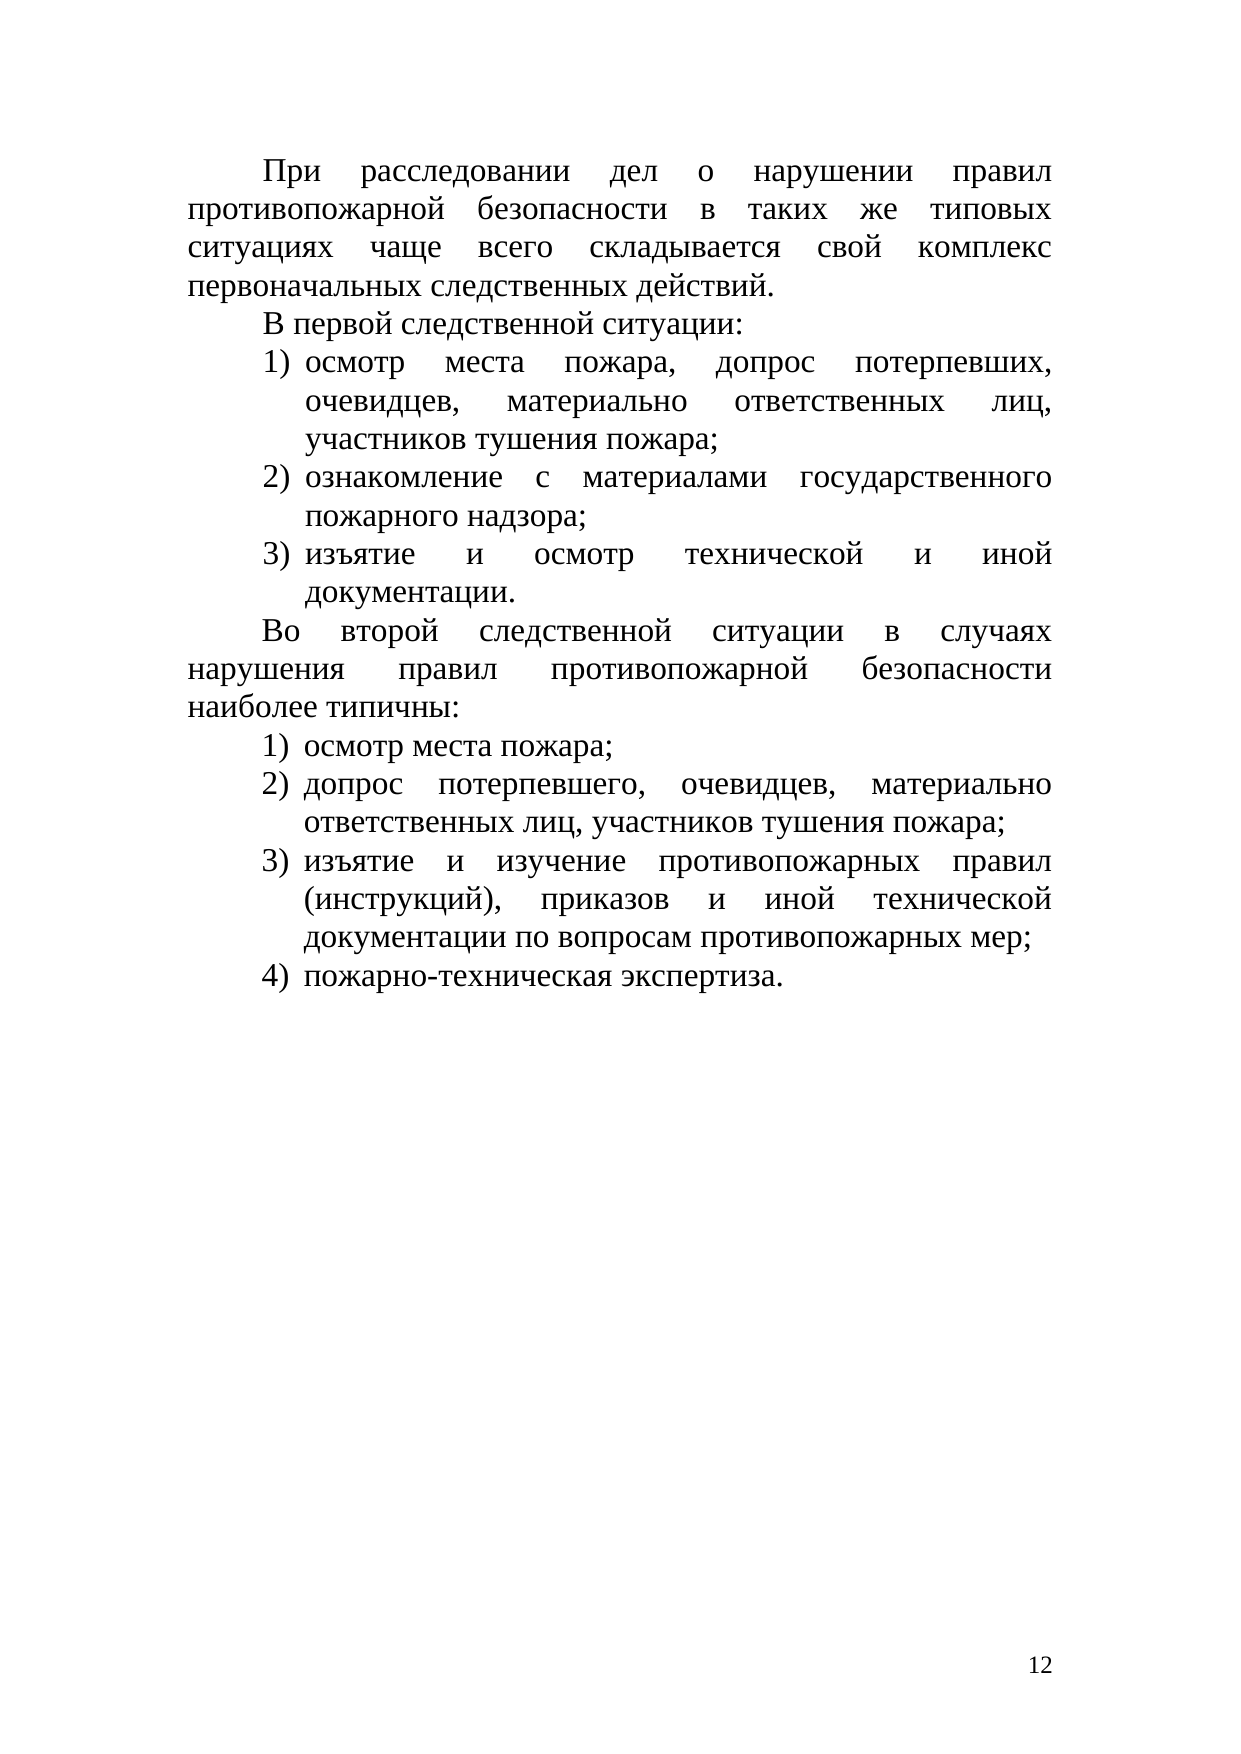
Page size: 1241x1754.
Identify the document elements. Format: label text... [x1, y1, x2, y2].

list пожарно-техническая экспертиза. [261, 955, 1053, 993]
list изъятие и изучение противопожарных правил (инструкций), приказов и иной технической документации по вопросам противопожарных мер; [261, 840, 1053, 955]
list осмотр места пожара, допрос потерпевших, очевидцев, материально ответственных лиц, участников тушения пожара; [262, 342, 1053, 457]
list допрос потерпевшего, очевидцев, материально ответственных лиц, участников тушения пожара; [261, 763, 1053, 840]
list осмотр места пожара; [261, 725, 1053, 763]
text В первой следственной ситуации: [187, 303, 1053, 342]
list ознакомление с материалами государственного пожарного надзора; [262, 457, 1053, 533]
text Во второй следственной ситуации в случаях нарушения правил противопожарной безопасности наиболее типичны: [187, 610, 1053, 725]
list изъятие и осмотр технической и иной документации. [262, 533, 1053, 610]
text При расследовании дел о нарушении правил противопожарной безопасности в таких же типовых ситуациях чаще всего складывается свой комплекс первоначальных следственных действий. [187, 150, 1053, 303]
